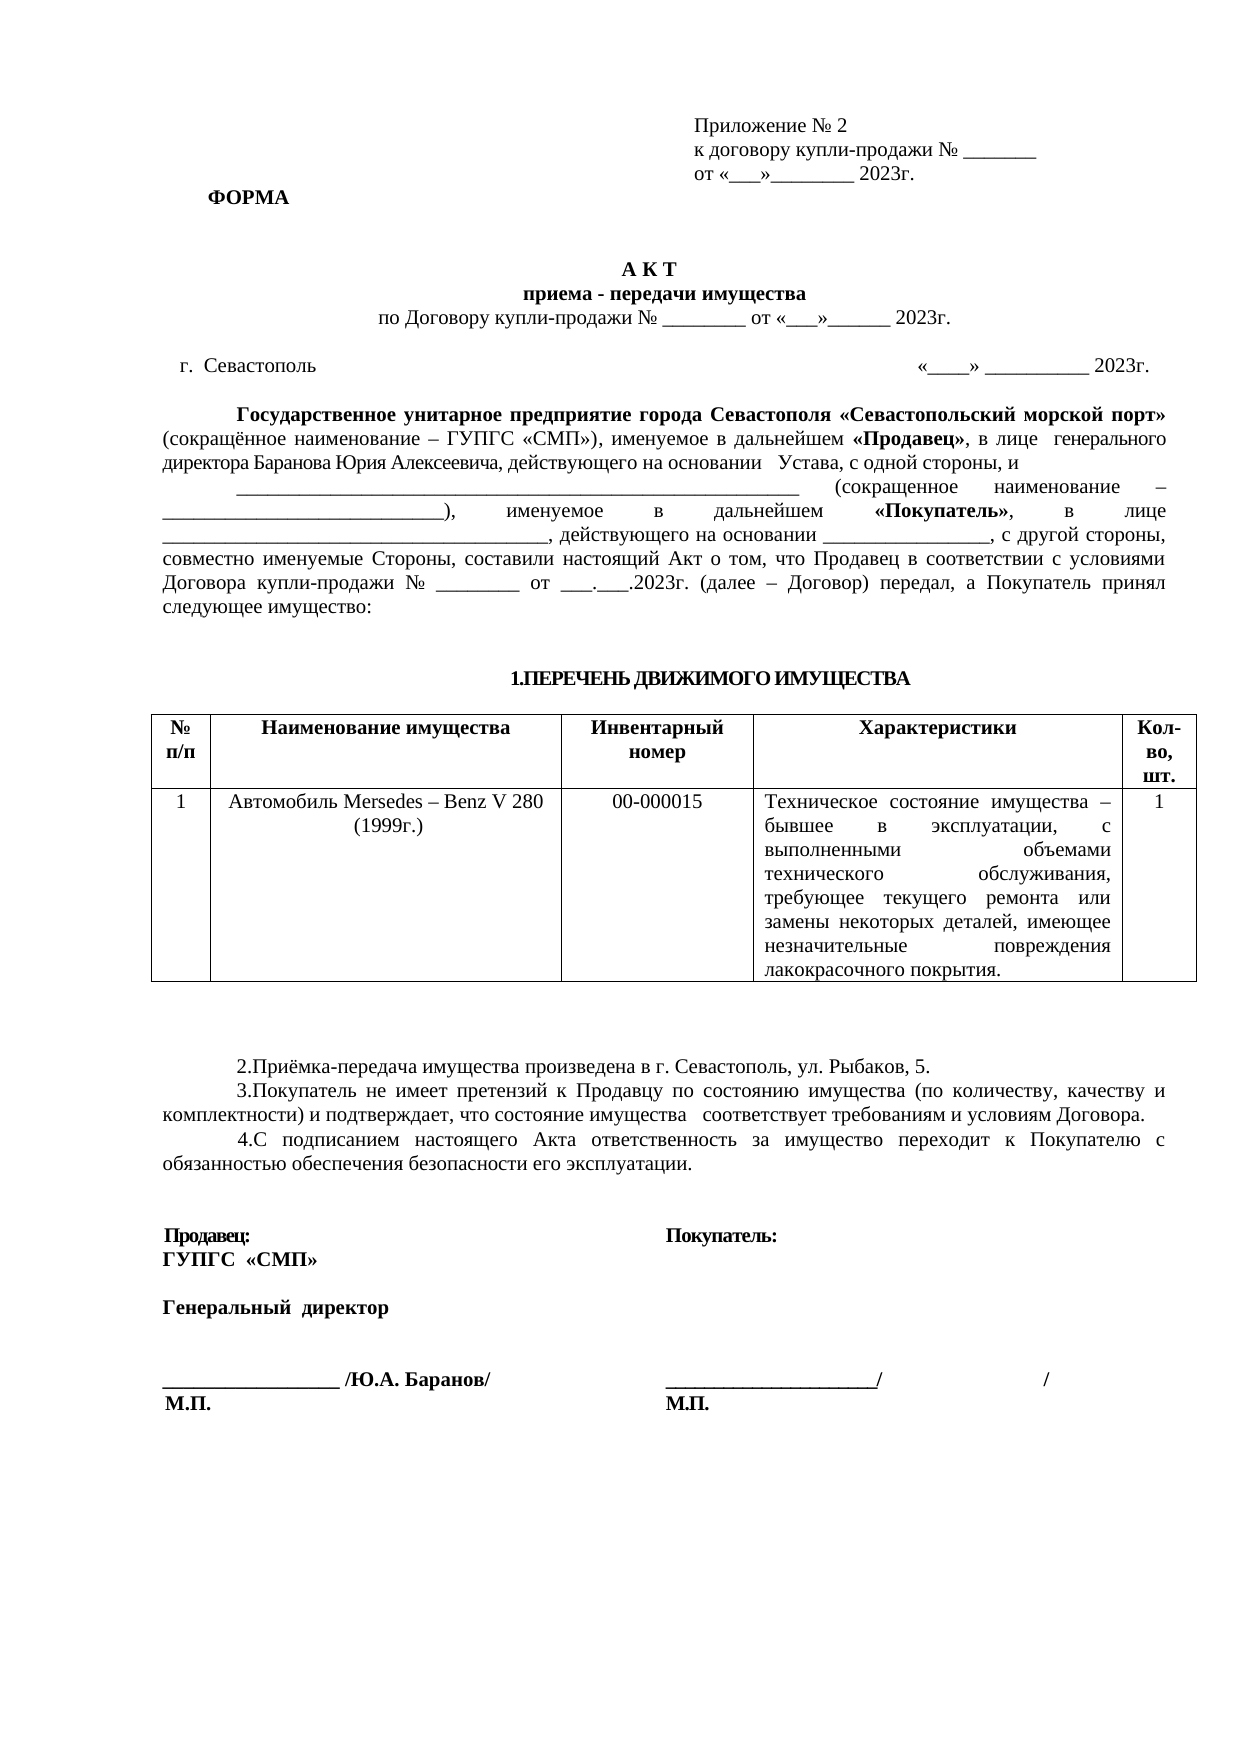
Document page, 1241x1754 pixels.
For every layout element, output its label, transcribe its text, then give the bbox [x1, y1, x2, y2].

text Государственное унитарное предприятие города Севастополя «Севастопольский морской порт» (сокращённое наименование – ГУПГС «СМП»), именуемое в дальнейшем «Продавец», в лице генерального директора Баранова Юрия Алексеевича, действующего на основании Устава, с одной стороны, и [162, 401, 1166, 474]
text от «___»________ 2023г. [694, 161, 1166, 185]
table_header Характеристики [754, 715, 1122, 787]
text 1.ПЕРЕЧЕНЬ ДВИЖИМОГО ИМУЩЕСТВА [236, 666, 1165, 690]
table_header Покупатель: ______________________/ / М.П. [654, 1199, 1148, 1415]
text ФОРМА [192, 185, 1166, 209]
table_cell Техническое состояние имущества – бывшее в эксплуатации, с выполненными объемами технического обслуживания, требующее текущего ремонта или замены некоторых деталей, имеющее незначительные повреждения лакокрасочного покрытия. [754, 789, 1122, 981]
text по Договору купли-продажи № ________ от «___»______ 2023г. [162, 305, 1166, 329]
table_cell 1 [152, 789, 210, 981]
table_header Наименование имущества [211, 715, 561, 787]
text приема - передачи имущества [162, 281, 1166, 305]
text 2.Приёмка-передача имущества произведена в г. Севастополь, ул. Рыбаков, 5. [162, 1054, 1166, 1078]
text к договору купли-продажи № _______ [694, 137, 1166, 161]
table_header Продавец: ГУПГС «СМП» Генеральный директор _________________ /Ю.А. Баранов/ М.П. [151, 1199, 654, 1415]
text ______________________________________________________ (сокращенное наименование – ___________________________), именуемое в дальнейшем «Покупатель», в лице _____________________________________, действующего на основании ________________, с другой стороны, совместно именуемые Стороны, составили настоящий Акт о том, что Продавец в соответствии с условиями Договора купли-продажи № ________ от ___.___.2023г. (далее – Договор) передал, а Покупатель принял следующее имущество: [162, 474, 1166, 618]
text Приложение № 2 [694, 113, 1166, 137]
text г. Севастополь «____» __________ 2023г. [162, 353, 1166, 377]
table_cell 00-000015 [562, 789, 753, 981]
table_header № п/п [152, 715, 210, 787]
table_header Инвентарный номер [562, 715, 753, 787]
table_header Кол-во, шт. [1123, 715, 1196, 787]
text 4.С подписанием настоящего Акта ответственность за имущество переходит к Покупателю с обязанностью обеспечения безопасности его эксплуатации. [162, 1126, 1167, 1174]
table_cell Автомобиль Mersedes – Benz V 280 (1999г.) [211, 789, 561, 981]
table_cell 1 [1123, 789, 1196, 981]
text 3.Покупатель не имеет претензий к Продавцу по состоянию имущества (по количеству, качеству и комплектности) и подтверждает, что состояние имущества соответствует требованиям и условиям Договора. [162, 1078, 1167, 1126]
text АКТ [621, 257, 1166, 281]
